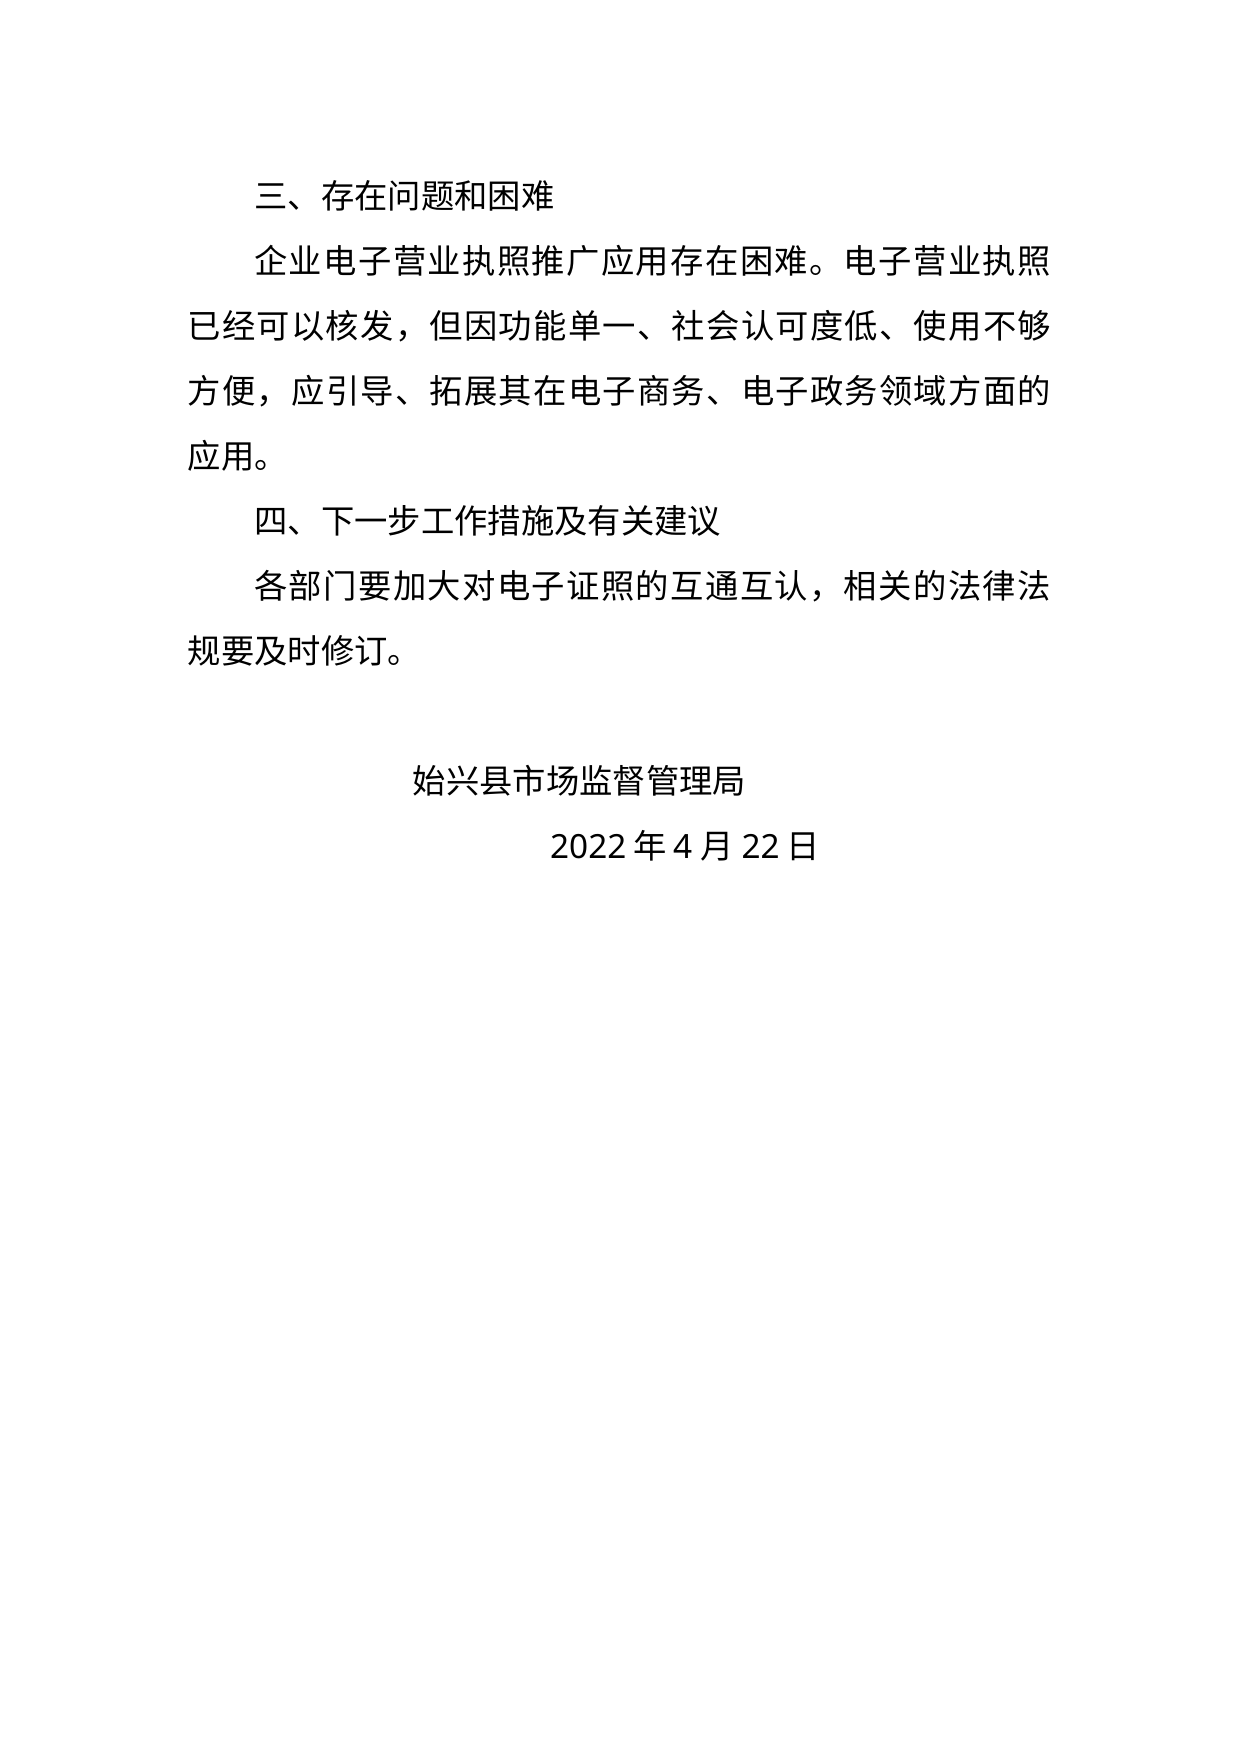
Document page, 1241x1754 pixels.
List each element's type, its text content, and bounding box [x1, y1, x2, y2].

list 存在问题和困难 [187, 162, 1053, 227]
text 企业电子营业执照推广应用存在困难。电子营业执照已经可以核发，但因功能单一、社会认可度低、使用不够方便，应引导、拓展其在电子商务、电子政务领域方面的应用。 [187, 227, 1053, 487]
text 始兴县市场监督管理局 [187, 747, 986, 812]
text 各部门要加大对电子证照的互通互认，相关的法律法规要及时修订。 [187, 552, 1053, 682]
text 四、下一步工作措施及有关建议 [187, 487, 1053, 552]
text 2022年4 月 22日 [187, 812, 965, 877]
